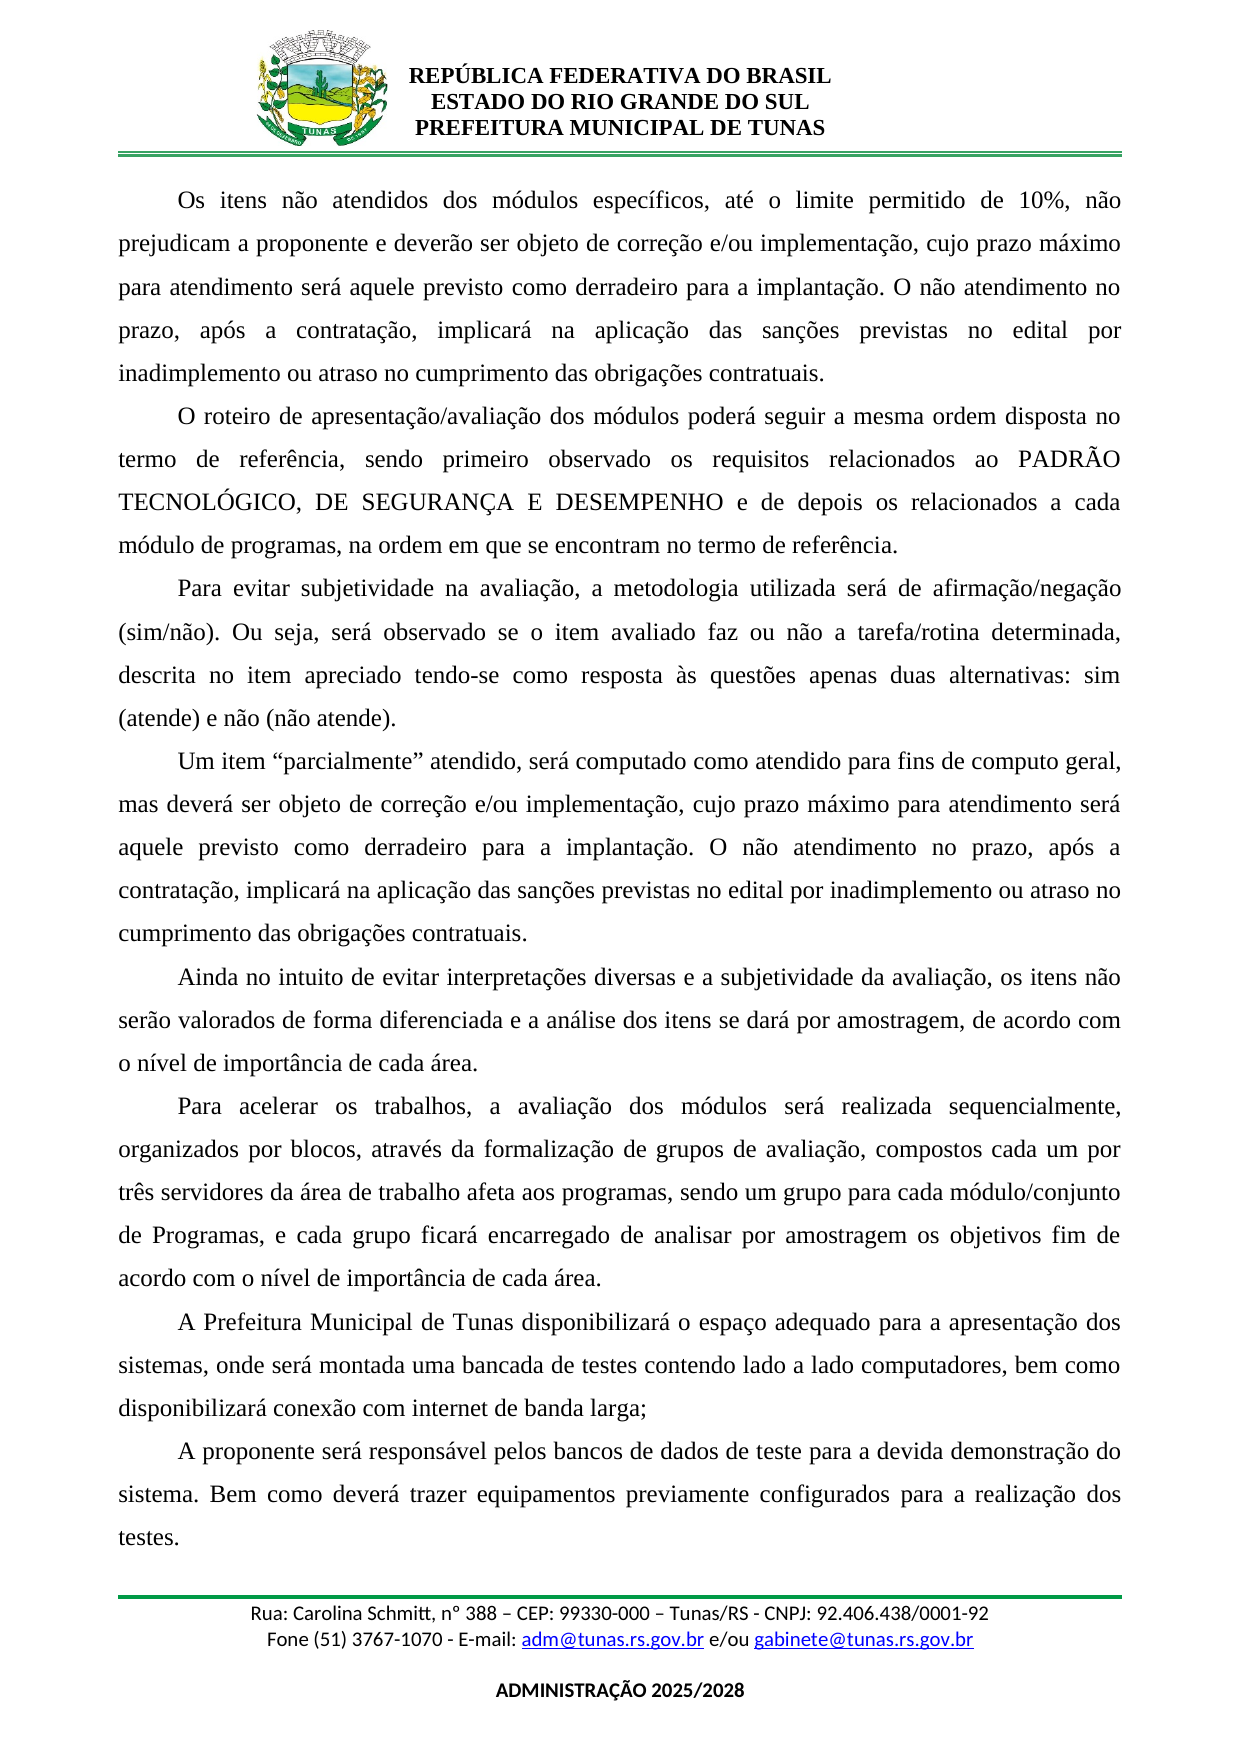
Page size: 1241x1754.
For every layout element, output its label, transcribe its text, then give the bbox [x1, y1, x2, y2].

text Para acelerar os trabalhos, a avaliação dos módulos será realizada sequencialmente, organizados por blocos, através da formalização de grupos de avaliação, compostos cada um por três servidores da área de trabalho afeta aos programas, sendo um grupo para cada módulo/conjunto de Programas, e cada grupo ficará encarregado de analisar por amostragem os objetivos fim de acordo com o nível de importância de cada área. [118, 1091, 1122, 1292]
text A Prefeitura Municipal de Tunas disponibilizará o espaço adequado para a apresentação dos sistemas, onde será montada uma bancada de testes contendo lado a lado computadores, bem como disponibilizará conexão com internet de banda larga; [118, 1307, 1122, 1422]
text Para evitar subjetividade na avaliação, a metodologia utilizada será de afirmação/negação (sim/não). Ou seja, será observado se o item avaliado faz ou não a tarefa/rotina determinada, descrita no item apreciado tendo-se como resposta às questões apenas duas alternativas: sim (atende) e não (não atende). [118, 573, 1122, 732]
text O roteiro de apresentação/avaliação dos módulos poderá seguir a mesma ordem disposta no termo de referência, sendo primeiro observado os requisitos relacionados ao PADRÃO TECNOLÓGICO, DE SEGURANÇA E DESEMPENHO e de depois os relacionados a cada módulo de programas, na ordem em que se encontram no termo de referência. [118, 401, 1122, 559]
text Ainda no intuito de evitar interpretações diversas e a subjetividade da avaliação, os itens não serão valorados de forma diferenciada e a análise dos itens se dará por amostragem, de acordo com o nível de importância de cada área. [118, 962, 1122, 1077]
text Os itens não atendidos dos módulos específicos, até o limite permitido de 10%, não prejudicam a proponente e deverão ser objeto de correção e/ou implementação, cujo prazo máximo para atendimento será aquele previsto como derradeiro para a implantação. O não atendimento no prazo, após a contratação, implicará na aplicação das sanções previstas no edital por inadimplemento ou atraso no cumprimento das obrigações contratuais. [118, 185, 1122, 387]
text Um item “parcialmente” atendido, será computado como atendido para fins de computo geral, mas deverá ser objeto de correção e/ou implementação, cujo prazo máximo para atendimento será aquele previsto como derradeiro para a implantação. O não atendimento no prazo, após a contratação, implicará na aplicação das sanções previstas no edital por inadimplemento ou atraso no cumprimento das obrigações contratuais. [118, 746, 1122, 947]
picture [256, 30, 388, 146]
text A proponente será responsável pelos bancos de dados de teste para a devida demonstração do sistema. Bem como deverá trazer equipamentos previamente configurados para a realização dos testes. [118, 1436, 1122, 1551]
